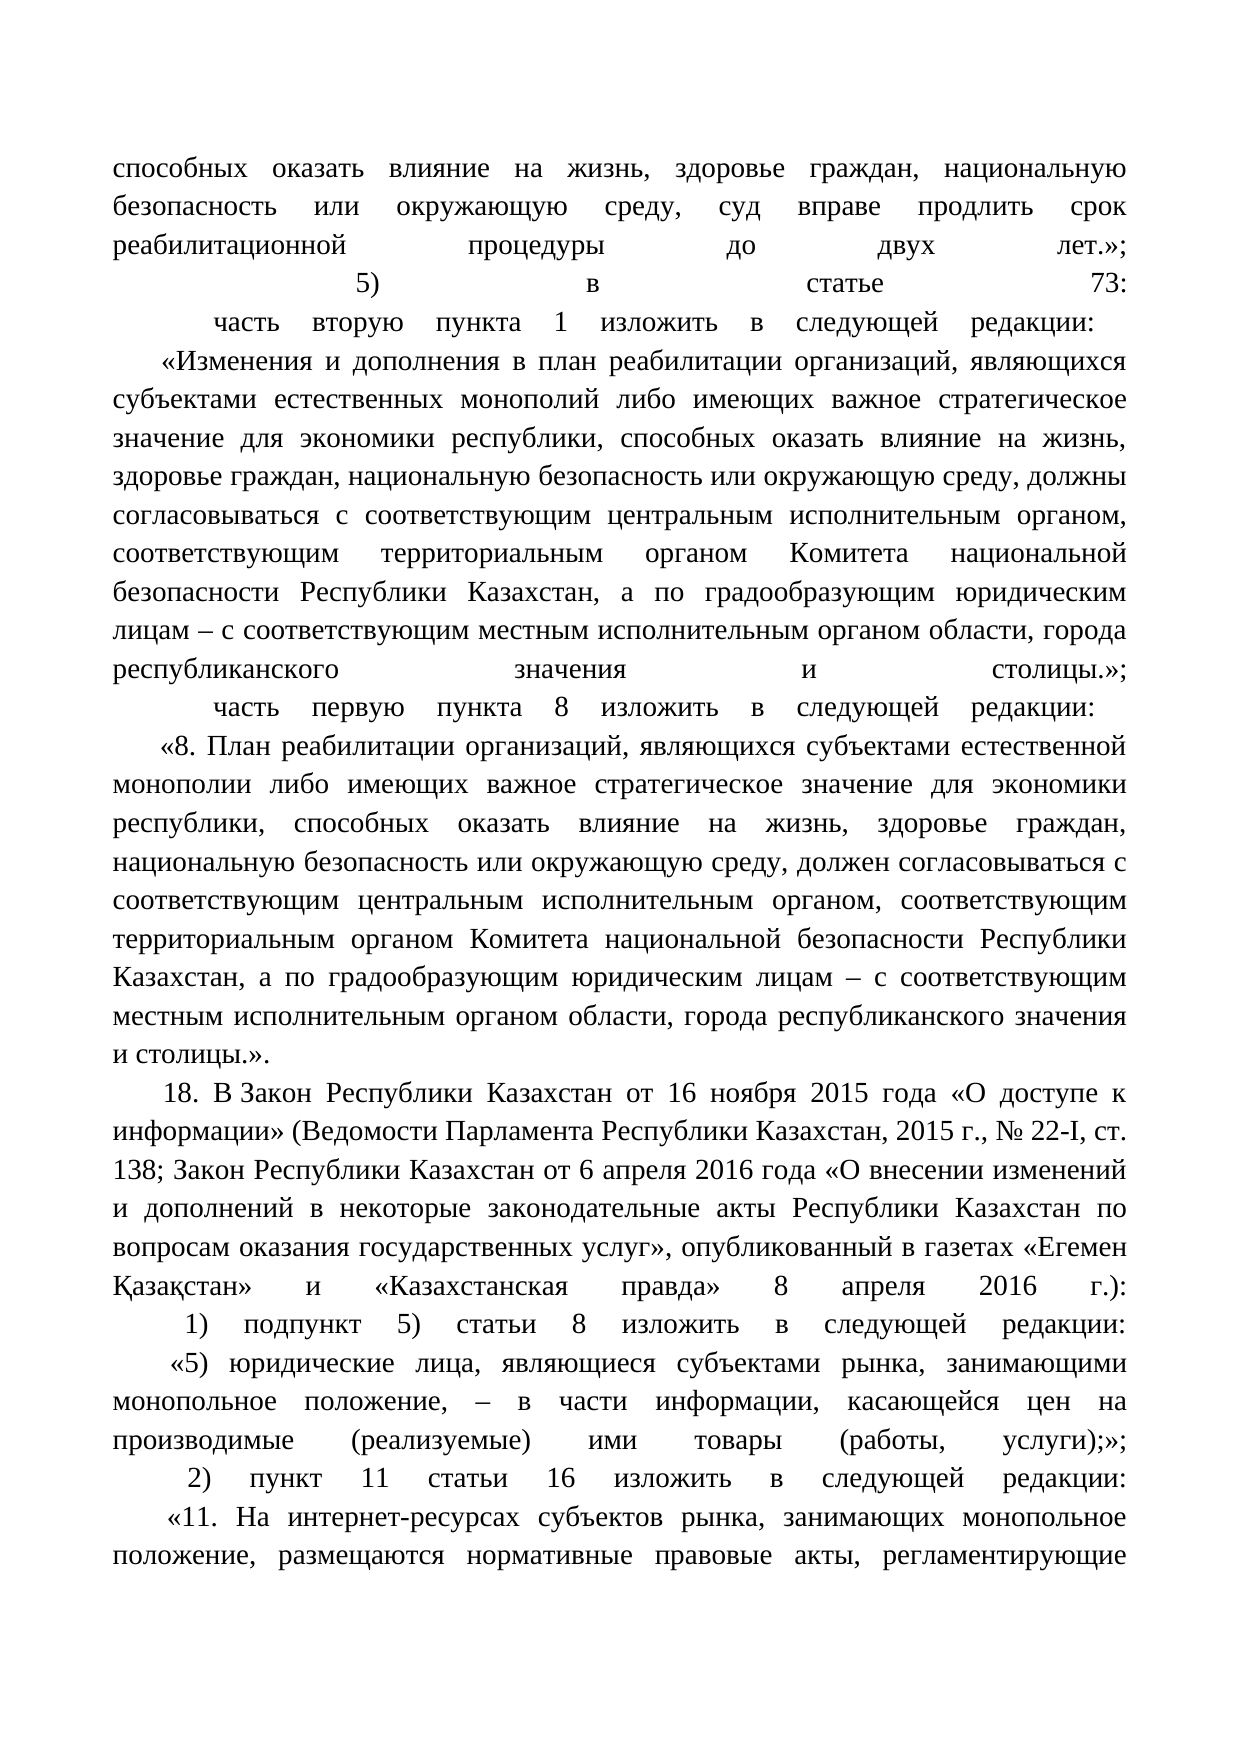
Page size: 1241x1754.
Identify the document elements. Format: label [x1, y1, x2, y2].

text [112, 1075, 1128, 1571]
text [112, 150, 1128, 1070]
